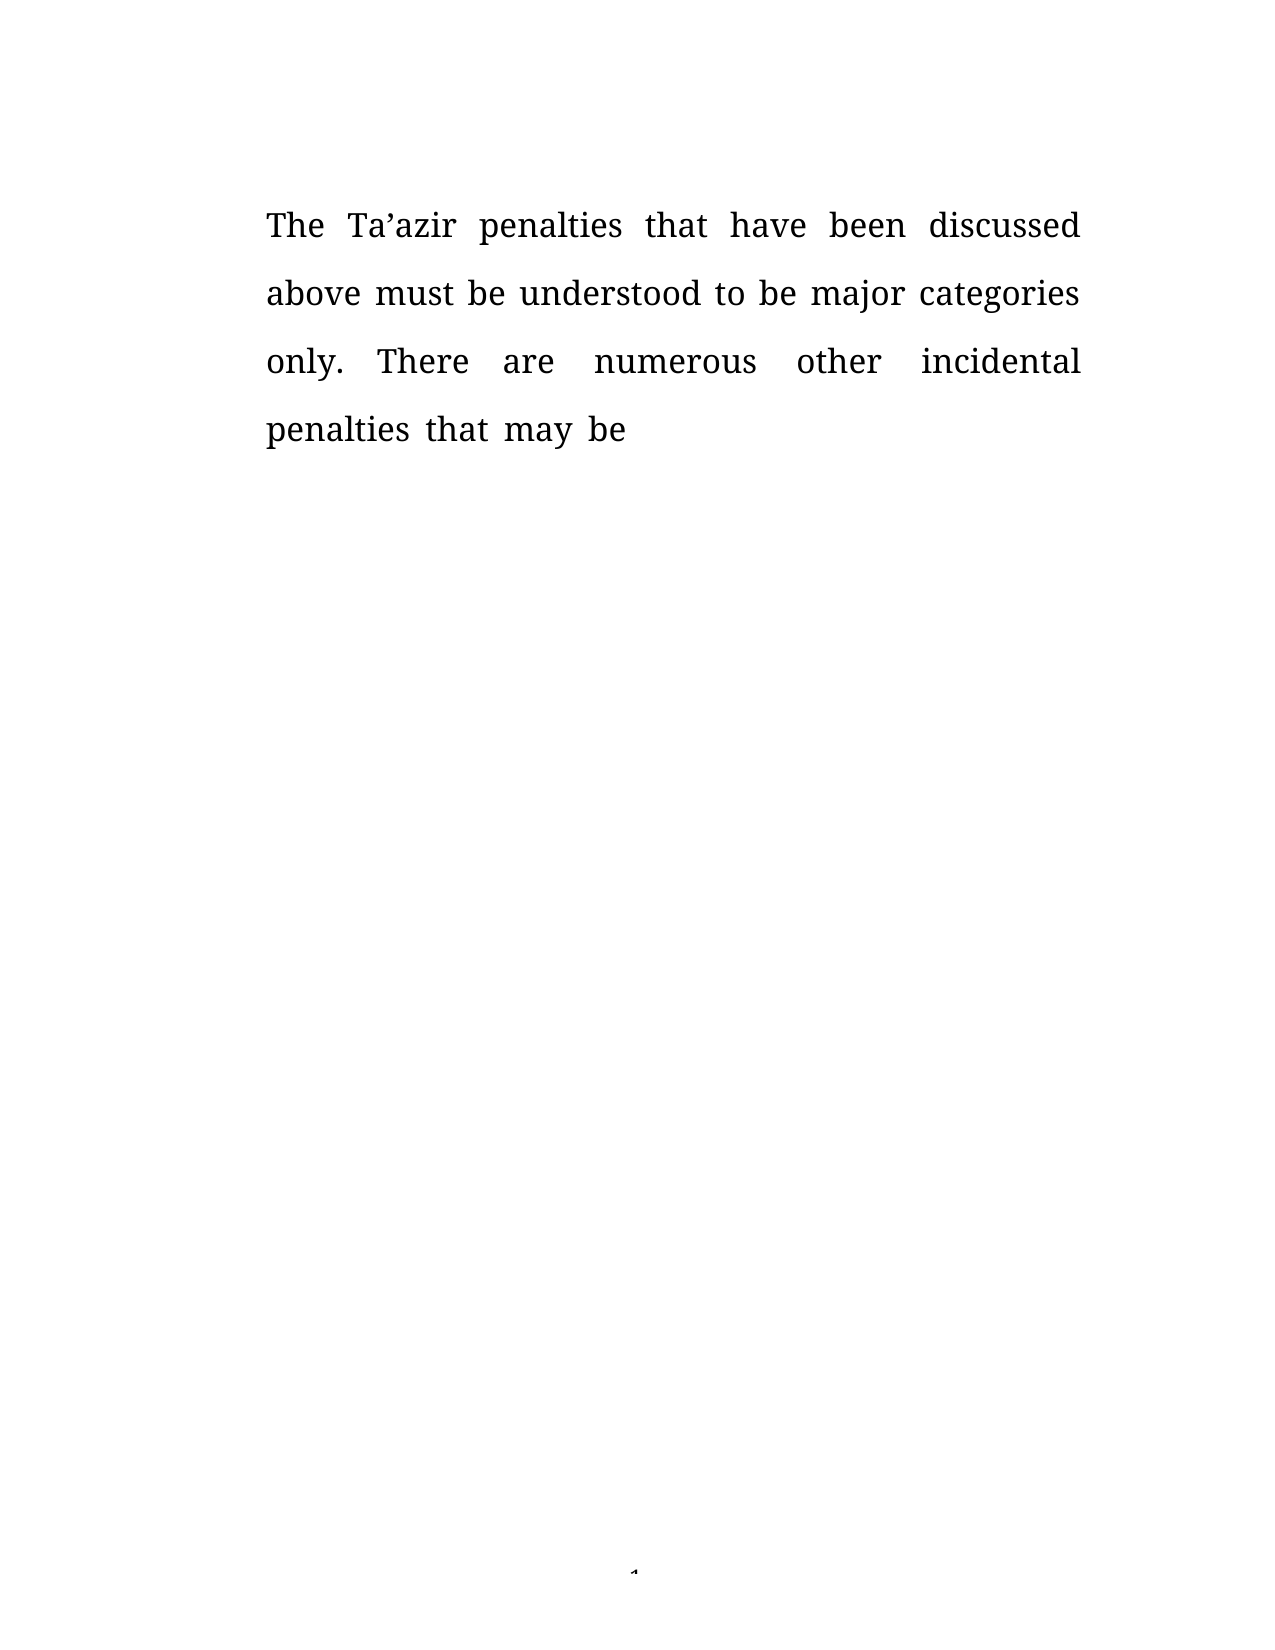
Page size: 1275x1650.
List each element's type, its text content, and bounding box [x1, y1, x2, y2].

text The Ta’azir penalties that have been discussed above must be understood to be major categories only. There are numerous other incidental penalties that may be [266, 201, 1081, 451]
